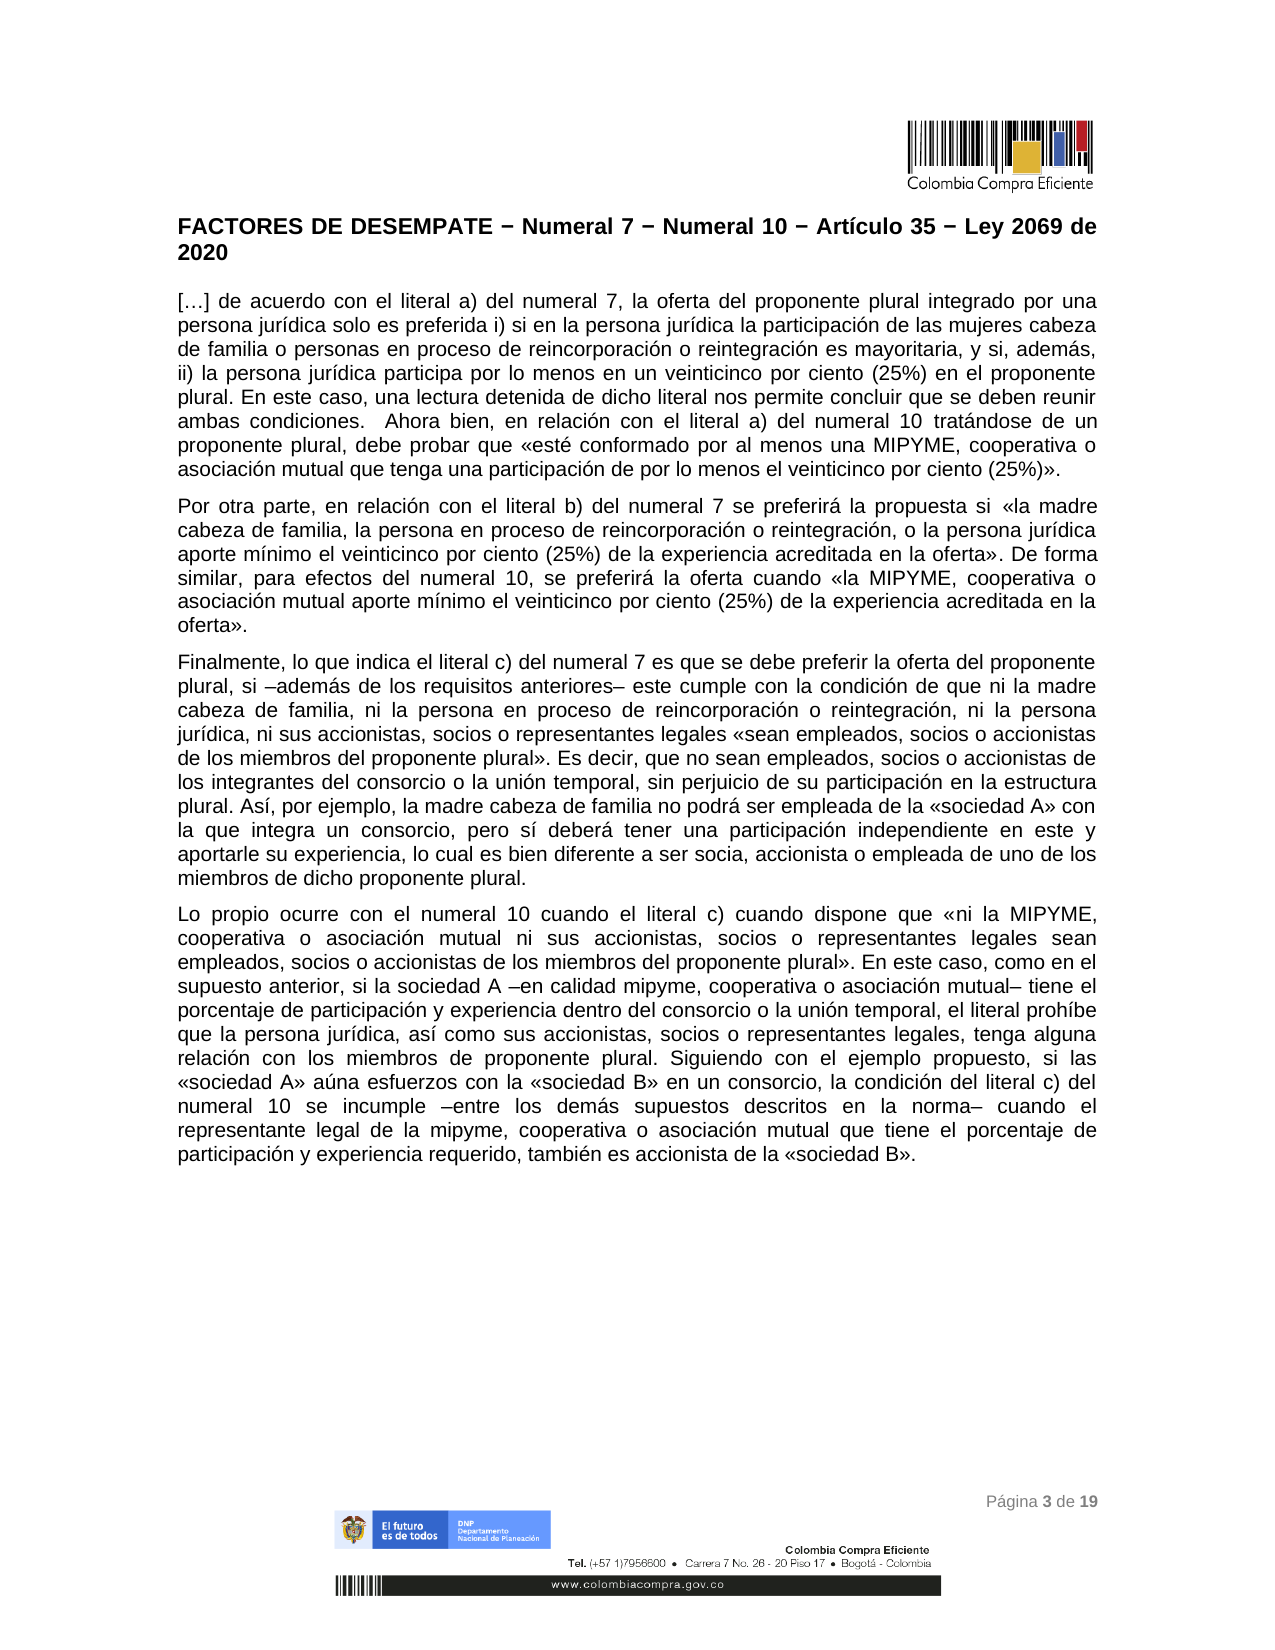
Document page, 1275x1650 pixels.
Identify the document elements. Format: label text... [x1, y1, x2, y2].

text Finalmente, lo que indica el literal c) del numeral 7 es que se debe preferir la oferta del proponente plural, si –además de los requisitos anteriores– este cumple con la condición de que ni la madre cabeza de familia, ni la persona en proceso de reincorporación o reintegración, ni la persona jurídica, ni sus accionistas, socios o representantes legales «sean empleados, socios o accionistas de los miembros del proponente plural». Es decir, que no sean empleados, socios o accionistas de los integrantes del consorcio o la unión temporal, sin perjuicio de su participación en la estructura plural. Así, por ejemplo, la madre cabeza de familia no podrá ser empleada de la «sociedad A» con la que integra un consorcio, pero sí deberá tener una participación independiente en este y aportarle su experiencia, lo cual es bien diferente a ser socia, accionista o empleada de uno de los miembros de dicho proponente plural. [177, 650, 1098, 889]
picture [334, 1510, 942, 1596]
text Por otra parte, en relación con el literal b) del numeral 7 se preferirá la propuesta si «la madre cabeza de familia, la persona en proceso de reincorporación o reintegración, o la persona jurídica aporte mínimo el veinticinco por ciento (25%) de la experiencia acreditada en la oferta». De forma similar, para efectos del numeral 10, se preferirá la oferta cuando «la MIPYME, cooperativa o asociación mutual aporte mínimo el veinticinco por ciento (25%) de la experiencia acreditada en la oferta». [177, 493, 1098, 637]
text Lo propio ocurre con el numeral 10 cuando el literal c) cuando dispone que «ni la MIPYME, cooperativa o asociación mutual ni sus accionistas, socios o representantes legales sean empleados, socios o accionistas de los miembros del proponente plural». En este caso, como en el supuesto anterior, si la sociedad A –en calidad mipyme, cooperativa o asociación mutual– tiene el porcentaje de participación y experiencia dentro del consorcio o la unión temporal, el literal prohíbe que la persona jurídica, así como sus accionistas, socios o representantes legales, tenga alguna relación con los miembros de proponente plural. Siguiendo con el ejemplo propuesto, si las «sociedad A» aúna esfuerzos con la «sociedad B» en un consorcio, la condición del literal c) del numeral 10 se incumple –entre los demás supuestos descritos en la norma– cuando el representante legal de la mipyme, cooperativa o asociación mutual que tiene el porcentaje de participación y experiencia requerido, también es accionista de la «sociedad B». [177, 902, 1098, 1165]
text […] de acuerdo con el literal a) del numeral 7, la oferta del proponente plural integrado por una persona jurídica solo es preferida i) si en la persona jurídica la participación de las mujeres cabeza de familia o personas en proceso de reincorporación o reintegración es mayoritaria, y si, además, ii) la persona jurídica participa por lo menos en un veinticinco por ciento (25%) en el proponente plural. En este caso, una lectura detenida de dicho literal nos permite concluir que se deben reunir ambas condiciones. Ahora bien, en relación con el literal a) del numeral 10 tratándose de un proponente plural, debe probar que «esté conformado por al menos una MIPYME, cooperativa o asociación mutual que tenga una participación de por lo menos el veinticinco por ciento (25%)». [177, 289, 1098, 481]
picture [899, 114, 1099, 196]
text FACTORES DE DESEMPATE − Numeral 7 − Numeral 10 − Artículo 35 − Ley 2069 de 2020 [177, 213, 1098, 265]
